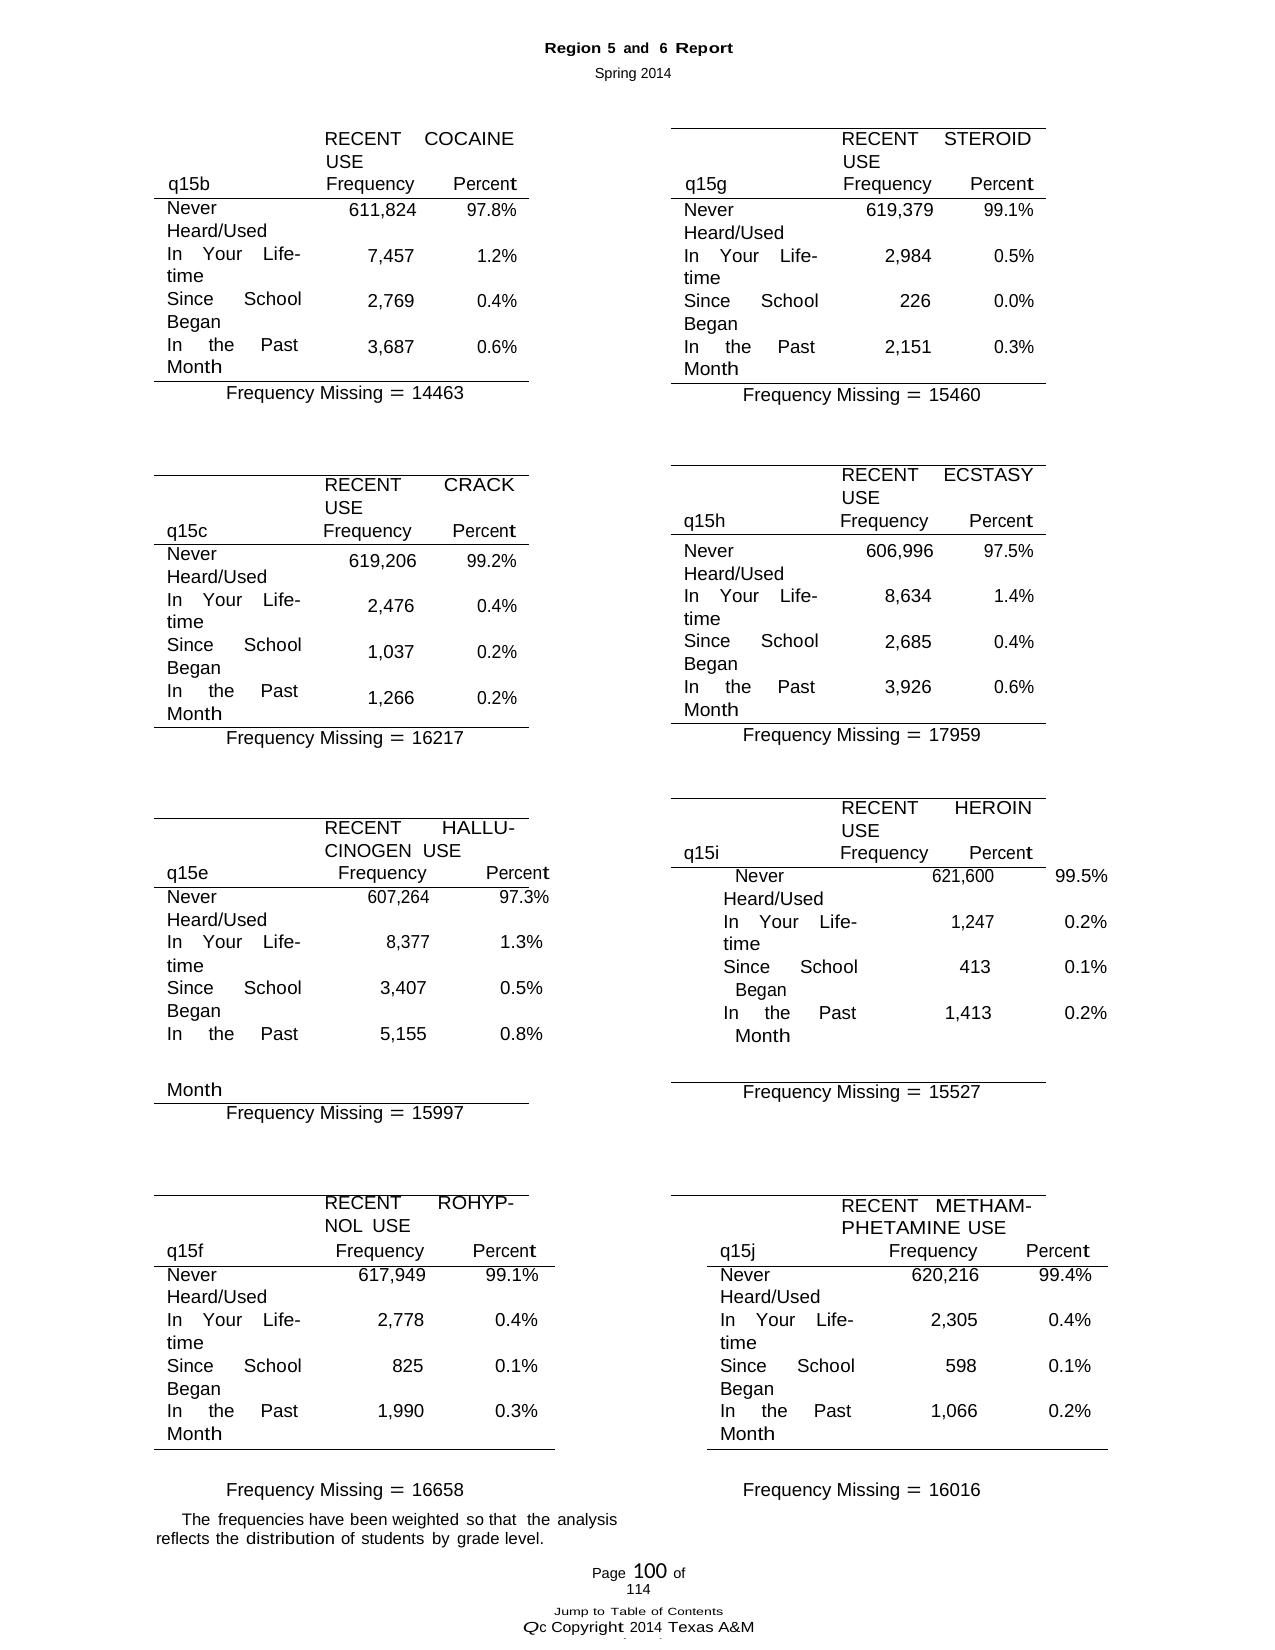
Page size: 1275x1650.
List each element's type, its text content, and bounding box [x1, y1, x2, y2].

text Month [167, 702, 302, 719]
text Heard/Used [683, 562, 818, 584]
text 226 0.0% [894, 290, 1039, 312]
text Month [683, 699, 818, 720]
text 2,151 0.3% [879, 336, 1039, 357]
text Since School [167, 634, 307, 655]
text Heard/Used [683, 222, 818, 243]
text 619,379 99.1% [860, 199, 1039, 221]
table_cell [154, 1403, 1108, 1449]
text Frequency Missing = 16658 [226, 1482, 617, 1500]
text 2,984 0.5% [879, 244, 1039, 266]
text Heard/Used [167, 566, 302, 587]
text In the Past [683, 676, 824, 697]
text 606,996 97.5% [860, 543, 1039, 561]
text 3,926 0.6% [879, 676, 1039, 698]
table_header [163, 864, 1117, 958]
text q15b Frequency Percent [163, 173, 522, 195]
text 2,476 0.4% [363, 595, 522, 617]
text 2,685 0.4% [879, 631, 1039, 652]
text In the Past [683, 335, 824, 357]
text Frequency Missing = 15460 [743, 384, 1098, 406]
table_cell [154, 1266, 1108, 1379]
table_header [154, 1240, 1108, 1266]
text Never [167, 543, 302, 564]
text Began [167, 311, 302, 332]
text Since School [167, 288, 307, 309]
text 619,206 99.2% [343, 550, 522, 571]
text Since School [683, 630, 824, 652]
text Frequency Missing = 16016 [743, 1482, 1098, 1500]
text Began [683, 653, 818, 675]
text 2,769 0.4% [363, 290, 522, 312]
text Month [167, 356, 302, 378]
text In the Past [167, 679, 307, 701]
text 3,687 0.6% [363, 336, 522, 357]
text Heard/Used [167, 220, 302, 241]
text Frequency Missing = 17959 [743, 727, 1098, 745]
text In Your Life- time [683, 585, 822, 629]
text Began [683, 313, 818, 334]
text In Your Life- time [167, 242, 305, 287]
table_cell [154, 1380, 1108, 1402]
text RECENT HALLU- CINOGEN USE [324, 817, 521, 861]
text q15c Frequency Percent [167, 519, 523, 536]
text q15g Frequency Percent [680, 173, 1039, 195]
text In the Past [167, 333, 307, 355]
text USE [321, 150, 368, 172]
text RECENT STEROID [841, 129, 1098, 149]
text In Your Life- time [167, 589, 305, 633]
text Frequency Missing = 15997 [226, 1102, 464, 1123]
text RECENT ECSTASY USE [841, 464, 1039, 508]
text Never [683, 543, 818, 561]
text Never [167, 197, 302, 218]
text Frequency Missing = 16217 [226, 727, 464, 748]
text RECENT CRACK USE [324, 474, 522, 518]
text Since School [683, 290, 824, 311]
text Month [683, 358, 818, 380]
text 8,634 1.4% [879, 585, 1039, 607]
text In Your Life- time [683, 244, 822, 289]
text RECENT METHAM- PHETAMINE USE [841, 1194, 1038, 1239]
text q15i Frequency Percent [683, 842, 1098, 864]
text 611,824 97.8% [343, 199, 522, 221]
text Month [167, 1081, 224, 1100]
text USE [838, 150, 885, 172]
text 7,457 1.2% [363, 244, 522, 266]
text 1,266 0.2% [363, 687, 522, 708]
text Began [167, 657, 302, 678]
text Frequency Missing = 15527 [743, 1081, 1098, 1103]
text RECENT ROHYP- NOL USE [324, 1192, 522, 1236]
text q15h Frequency Percent [683, 509, 1098, 531]
text The frequencies have been weighted so that the analysis reflects the distribution of students by grade level. [156, 1510, 620, 1548]
text Frequency Missing = 14463 [226, 382, 464, 403]
text 1,037 0.2% [363, 641, 522, 662]
text RECENT HEROIN USE [841, 797, 1039, 841]
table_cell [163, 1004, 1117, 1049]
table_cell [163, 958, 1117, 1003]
text Never [683, 199, 818, 221]
text RECENT COCAINE [324, 129, 523, 149]
